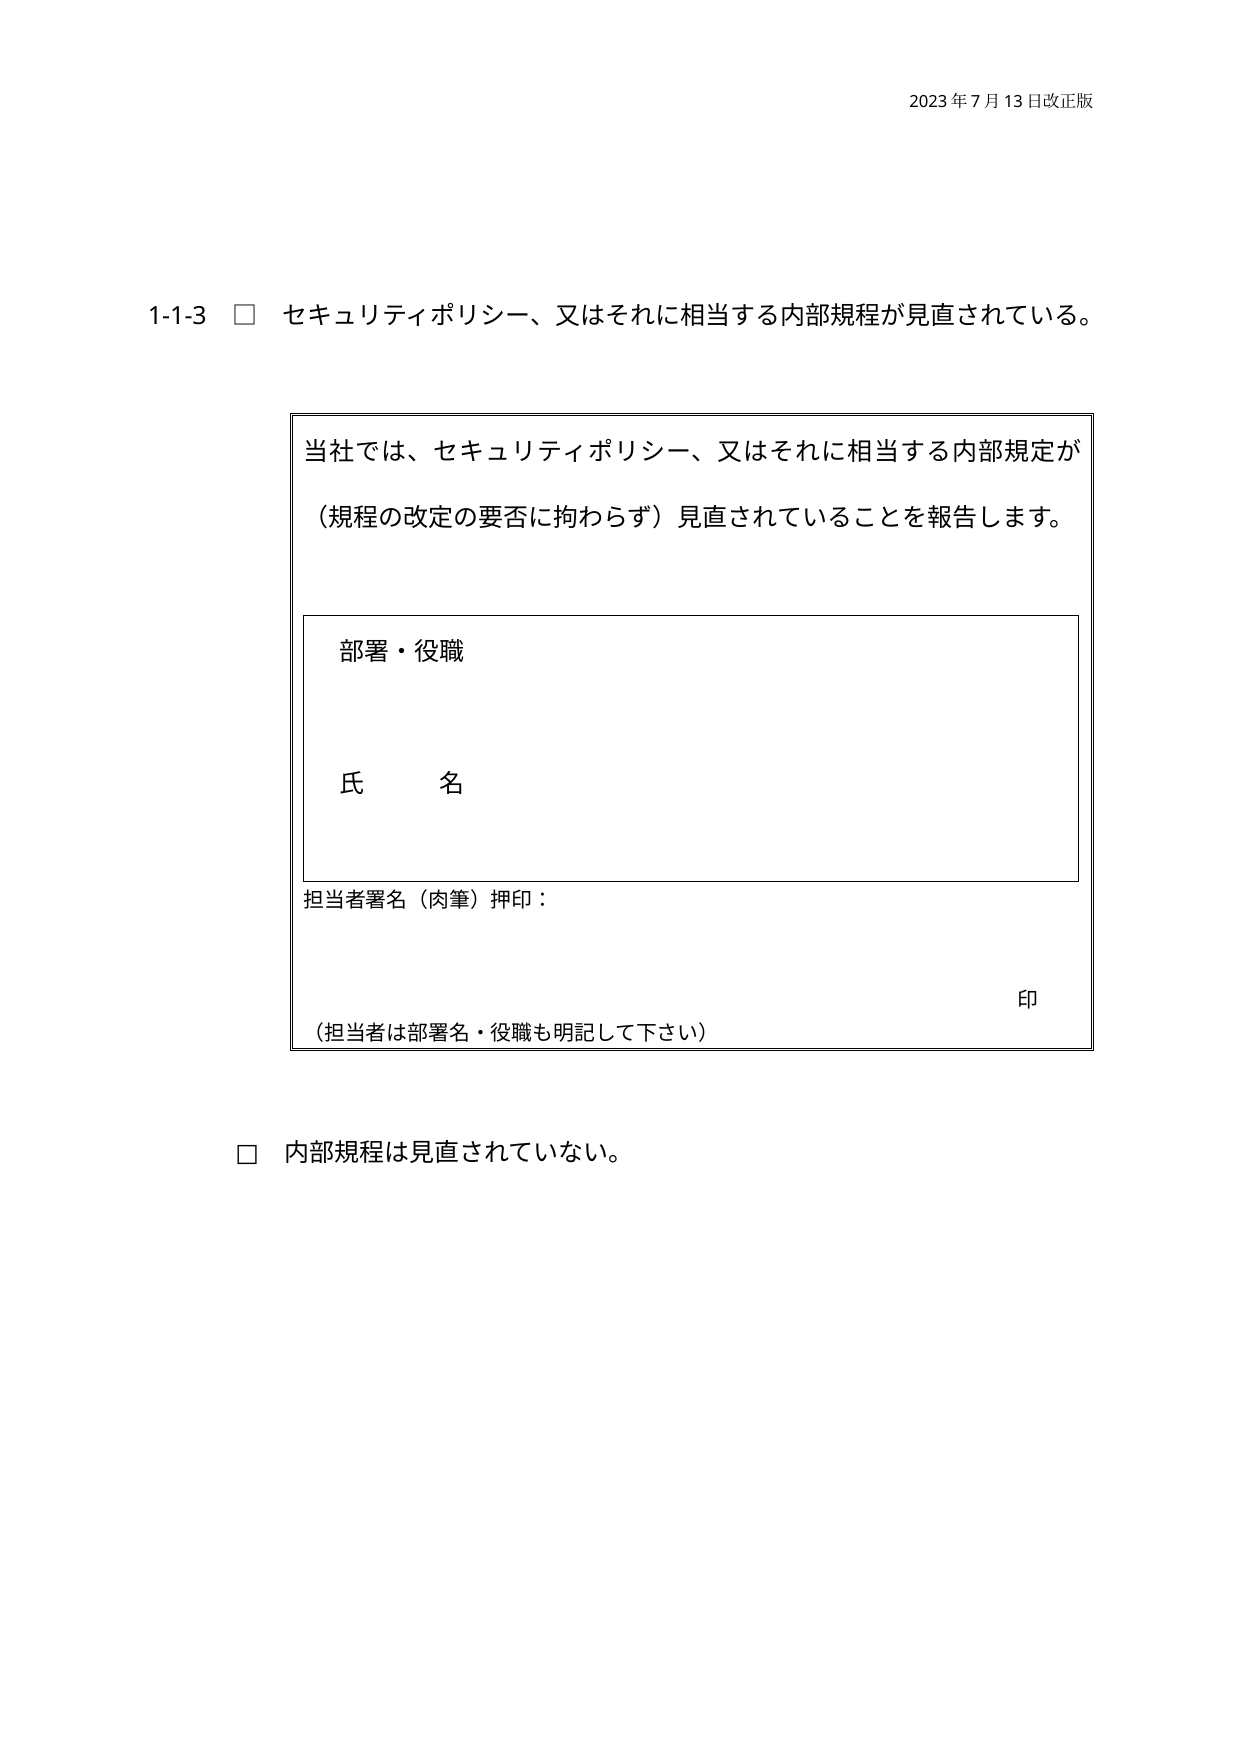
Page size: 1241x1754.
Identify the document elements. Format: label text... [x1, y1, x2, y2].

text □ 内部規程は見直されていない。 [235, 1117, 1092, 1183]
table_header 当社では、セキュリティポリシー、又はそれに相当する内部規定が（規程の改定の要否に拘わらず）見直されていることを報告します。 担当者署名（肉筆）押印： 印 （担当者は部署名・役職も明記して下さい） [293, 416, 1091, 1048]
text 1-1-3 □ セキュリティポリシー、又はそれに相当する内部規程が見直されている。 [148, 281, 1092, 347]
